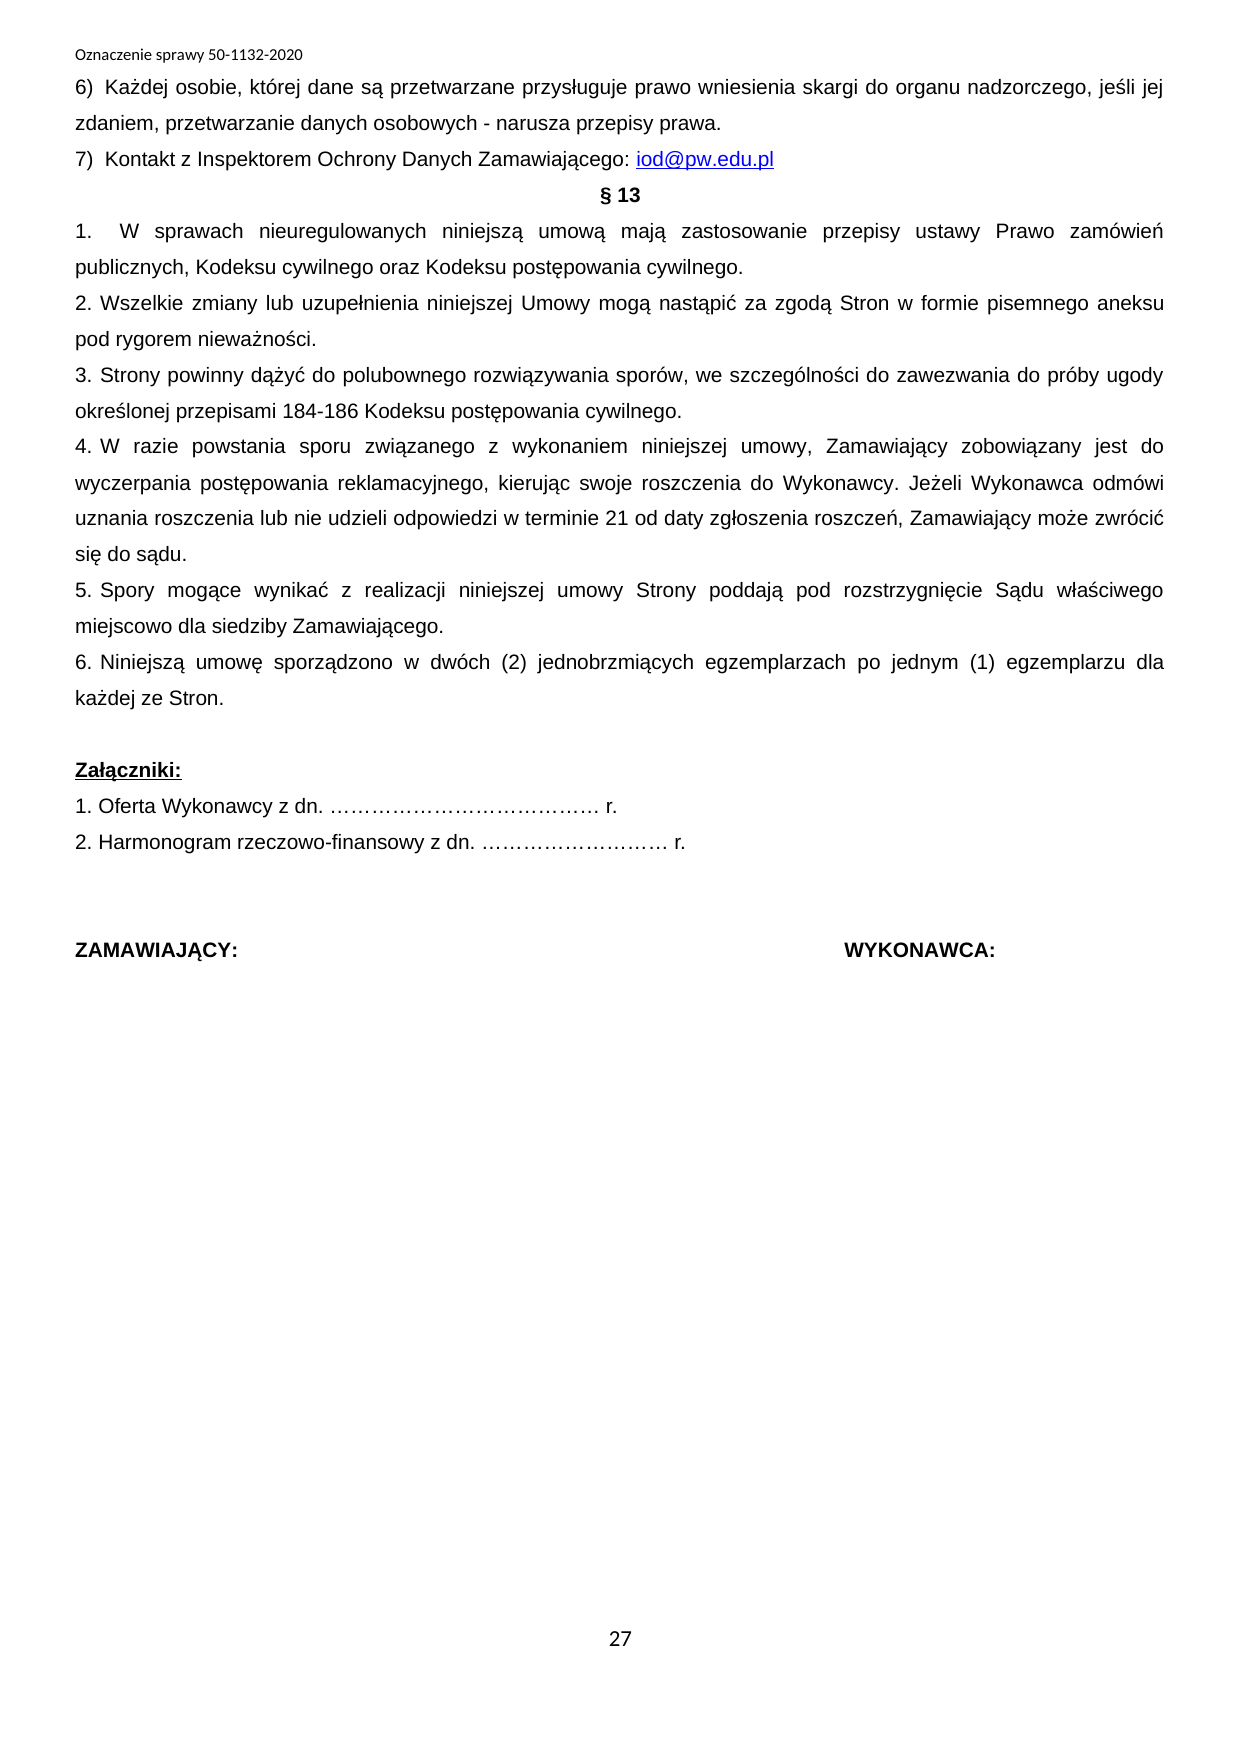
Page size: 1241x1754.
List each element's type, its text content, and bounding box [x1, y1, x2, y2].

list Kontakt z Inspektorem Ochrony Danych Zamawiającego: iod@pw.edu.pl [75, 147, 1165, 171]
list Wszelkie zmiany lub uzupełnienia niniejszej Umowy mogą nastąpić za zgodą Stron w formie pisemnego aneksu pod rygorem nieważności. [75, 291, 1165, 351]
text 1. Oferta Wykonawcy z dn. ………………………………… r. [75, 794, 1165, 818]
text Załączniki: [75, 758, 1165, 782]
text ZAMAWIAJĄCY: WYKONAWCA: [75, 937, 1165, 961]
list W sprawach nieuregulowanych niniejszą umową mają zastosowanie przepisy ustawy Prawo zamówień publicznych, Kodeksu cywilnego oraz Kodeksu postępowania cywilnego. [75, 219, 1165, 279]
list W razie powstania sporu związanego z wykonaniem niniejszej umowy, Zamawiający zobowiązany jest do wyczerpania postępowania reklamacyjnego, kierując swoje roszczenia do Wykonawcy. Jeżeli Wykonawca odmówi uznania roszczenia lub nie udzieli odpowiedzi w terminie 21 od daty zgłoszenia roszczeń, Zamawiający może zwrócić się do sądu. [75, 434, 1165, 566]
list Strony powinny dążyć do polubownego rozwiązywania sporów, we szczególności do zawezwania do próby ugody określonej przepisami 184-186 Kodeksu postępowania cywilnego. [75, 362, 1165, 422]
list Niniejszą umowę sporządzono w dwóch (2) jednobrzmiących egzemplarzach po jednym (1) egzemplarzu dla każdej ze Stron. [75, 650, 1165, 710]
list Spory mogące wynikać z realizacji niniejszej umowy Strony poddają pod rozstrzygnięcie Sądu właściwego miejscowo dla siedziby Zamawiającego. [75, 578, 1165, 638]
list § 13 [75, 183, 1165, 207]
text 2. Harmonogram rzeczowo-finansowy z dn. ……………………… r. [75, 830, 1165, 854]
list Każdej osobie, której dane są przetwarzane przysługuje prawo wniesienia skargi do organu nadzorczego, jeśli jej zdaniem, przetwarzanie danych osobowych - narusza przepisy prawa. [75, 75, 1165, 135]
